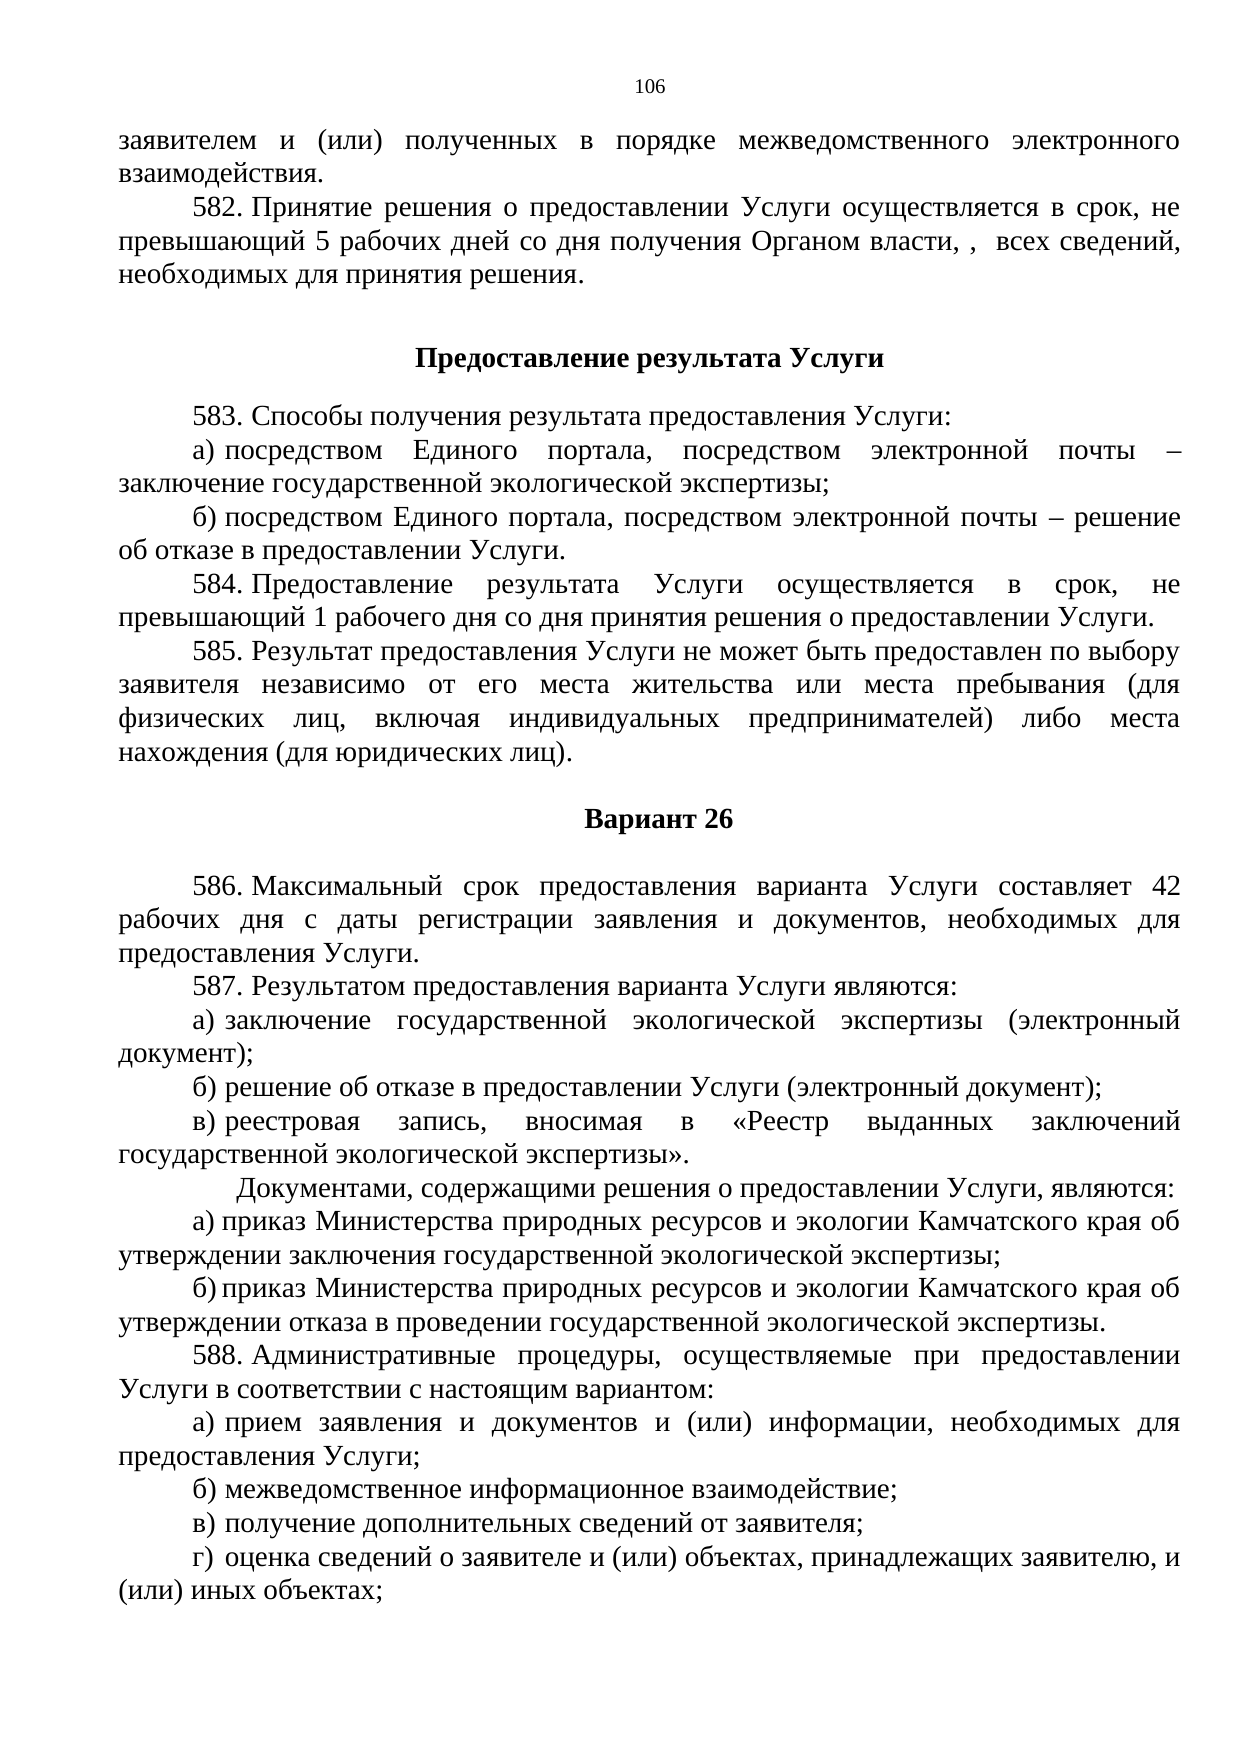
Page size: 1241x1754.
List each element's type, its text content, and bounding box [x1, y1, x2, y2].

list Документами, содержащими решения о предоставлении Услуги, являются: [118, 1170, 1181, 1203]
list Способы получения результата предоставления Услуги: [118, 398, 1181, 432]
list Административные процедуры, осуществляемые при предоставлении Услуги в соответствии с настоящим вариантом: [118, 1337, 1181, 1404]
list заключение государственной экологической экспертизы (электронный документ); [118, 1002, 1181, 1069]
list реестровая запись, вносимая в «Реестр выданных заключений государственной экологической экспертизы». [118, 1103, 1181, 1170]
text Предоставление результата Услуги [118, 340, 1181, 373]
list приказ Министерства природных ресурсов и экологии Камчатского края об утверждении отказа в проведении государственной экологической экспертизы. [118, 1270, 1181, 1337]
list получение дополнительных сведений от заявителя; [118, 1505, 1181, 1539]
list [118, 122, 1181, 189]
list приказ Министерства природных ресурсов и экологии Камчатского края об утверждении заключения государственной экологической экспертизы; [118, 1203, 1181, 1270]
list Результат предоставления Услуги не может быть предоставлен по выбору заявителя независимо от его места жительства или места пребывания (для физических лиц, включая индивидуальных предпринимателей) либо места нахождения (для юридических лиц). [118, 633, 1181, 767]
list Результатом предоставления варианта Услуги являются: [118, 968, 1181, 1002]
list посредством Единого портала, посредством электронной почты – заключение государственной экологической экспертизы; [118, 432, 1181, 499]
list Принятие решения о предоставлении Услуги осуществляется в срок, не превышающий 5 рабочих дней со дня получения Органом власти, , всех сведений, необходимых для принятия решения. [118, 189, 1181, 290]
list оценка сведений о заявителе и (или) объектах, принадлежащих заявителю, и (или) иных объектах; [118, 1539, 1181, 1606]
list посредством Единого портала, посредством электронной почты – решение об отказе в предоставлении Услуги . [118, 499, 1181, 566]
list межведомственное информационное взаимодействие; [118, 1472, 1181, 1505]
list Максимальный срок предоставления варианта Услуги составляет 42 рабочих дня с даты регистрации заявления и документов, необходимых для предоставления Услуги. [118, 868, 1181, 968]
list решение об отказе в предоставлении Услуги (электронный документ); [118, 1069, 1181, 1103]
list Предоставление результата Услуги осуществляется в срок, не превышающий 1 рабочего дня со дня принятия решения о предоставлении Услуги. [118, 566, 1181, 633]
list прием заявления и документов и (или) информации, необходимых для предоставления Услуги; [118, 1404, 1181, 1472]
